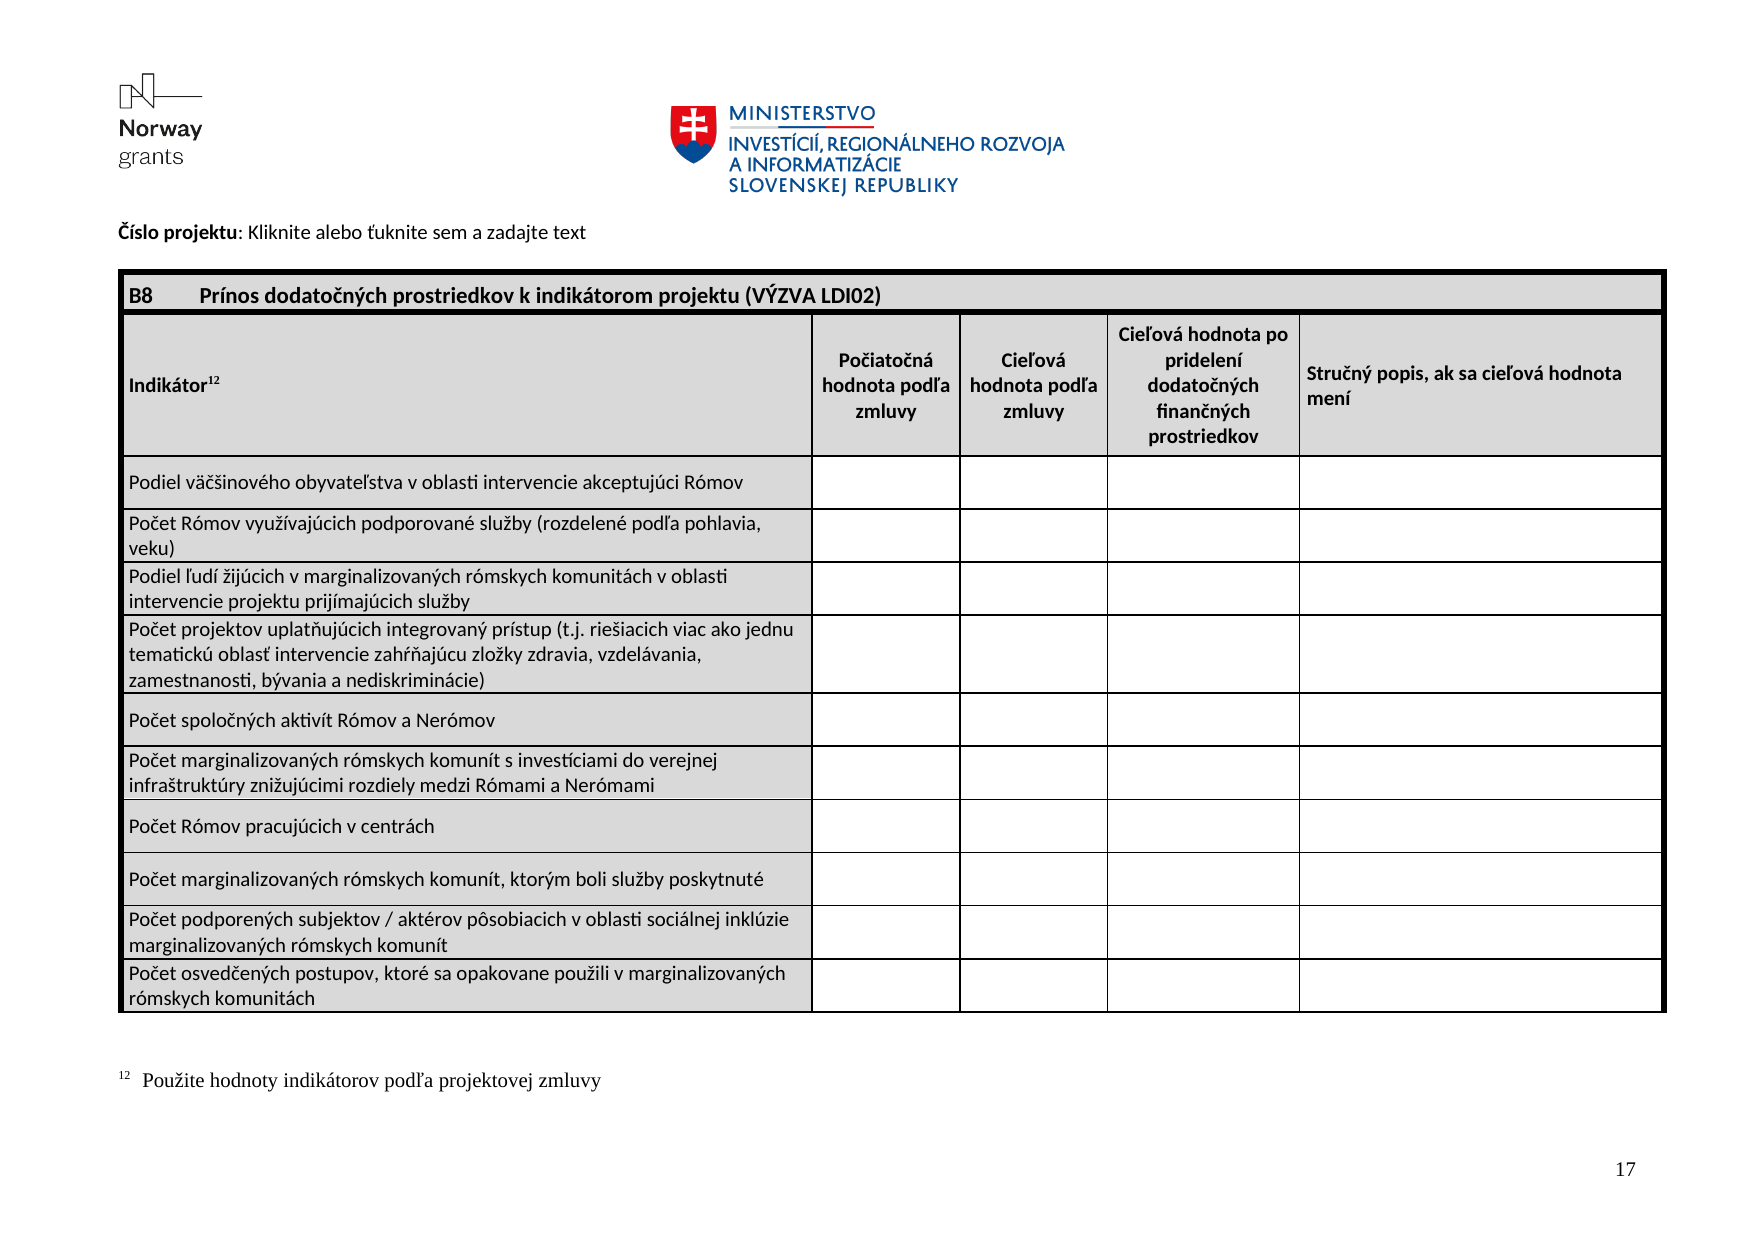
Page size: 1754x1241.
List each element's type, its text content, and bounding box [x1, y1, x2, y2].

table_cell Počiatočná hodnota podľa zmluvy [813, 315, 959, 455]
table_cell [1300, 747, 1661, 798]
table_cell Počet Rómov využívajúcich podporované služby (rozdelené podľa pohlavia, veku) [124, 510, 811, 561]
table_cell [813, 457, 959, 508]
table_cell [961, 853, 1107, 905]
table_cell [1300, 800, 1661, 852]
table_cell Cieľová hodnota podľa zmluvy [961, 315, 1107, 455]
table_cell [1300, 853, 1661, 905]
table_cell [1108, 747, 1299, 798]
table_cell Počet Rómov pracujúcich v centrách [124, 800, 811, 852]
table_cell Stručný popis, ak sa cieľová hodnota mení [1300, 315, 1661, 455]
table_cell Počet podporených subjektov / aktérov pôsobiacich v oblasti sociálnej inklúzie marginalizovaných rómskych komunít [124, 906, 811, 958]
table_cell [813, 694, 959, 745]
table_cell [961, 563, 1107, 614]
table_cell Počet marginalizovaných rómskych komunít, ktorým boli služby poskytnuté [124, 853, 811, 905]
table_cell [813, 800, 959, 852]
table_header Prínos dodatočných prostriedkov k indikátorom projektu (VÝZVA LDI02) Táto tabuľka je relevantná len pre projekty výzvy LDI02. V opačnom prípade tabuľku odstráňte. [124, 275, 1661, 309]
table_cell [1300, 694, 1661, 745]
table_cell [1300, 616, 1661, 692]
table_cell [813, 563, 959, 614]
table_cell Cieľová hodnota po pridelení dodatočných finančných prostriedkov [1108, 315, 1299, 455]
table_cell [813, 510, 959, 561]
table_cell [1108, 457, 1299, 508]
table_cell [1300, 563, 1661, 614]
table_cell Počet osvedčených postupov, ktoré sa opakovane použili v marginalizovaných rómskych komunitách [124, 960, 811, 1011]
table_cell [961, 616, 1107, 692]
table_cell Počet spoločných aktivít Rómov a Nerómov [124, 694, 811, 745]
table_cell [961, 906, 1107, 958]
table_cell [961, 457, 1107, 508]
table_cell [813, 960, 959, 1011]
table_cell [1108, 960, 1299, 1011]
table_cell Počet marginalizovaných rómskych komunít s investíciami do verejnej infraštruktúry znižujúcimi rozdiely medzi Rómami a Nerómami [124, 747, 811, 798]
table_cell [1300, 510, 1661, 561]
table_cell [1108, 510, 1299, 561]
table_cell [1300, 906, 1661, 958]
table_cell [1108, 800, 1299, 852]
table_cell [1108, 694, 1299, 745]
table_cell [813, 616, 959, 692]
table_cell [1108, 616, 1299, 692]
table_cell Indikátor [124, 315, 811, 455]
table_cell [961, 694, 1107, 745]
table_cell [1108, 853, 1299, 905]
table_cell [1300, 960, 1661, 1011]
picture [118, 73, 203, 169]
table_cell Podiel ľudí žijúcich v marginalizovaných rómskych komunitách v oblasti intervencie projektu prijímajúcich služby [124, 563, 811, 614]
table_cell [1108, 563, 1299, 614]
table_cell [1108, 906, 1299, 958]
table_cell [813, 906, 959, 958]
table_cell Podiel väčšinového obyvateľstva v oblasti intervencie akceptujúci Rómov [124, 457, 811, 508]
picture [598, 33, 1073, 204]
table_cell [813, 853, 959, 905]
table_cell [961, 747, 1107, 798]
table_cell Počet projektov uplatňujúcich integrovaný prístup (t.j. riešiacich viac ako jednu tematickú oblasť intervencie zahŕňajúcu zložky zdravia, vzdelávania, zamestnanosti, bývania a nediskriminácie) [124, 616, 811, 692]
table_cell [813, 747, 959, 798]
table_cell [961, 800, 1107, 852]
table_cell [1300, 457, 1661, 508]
table_cell [961, 510, 1107, 561]
table_cell [961, 960, 1107, 1011]
